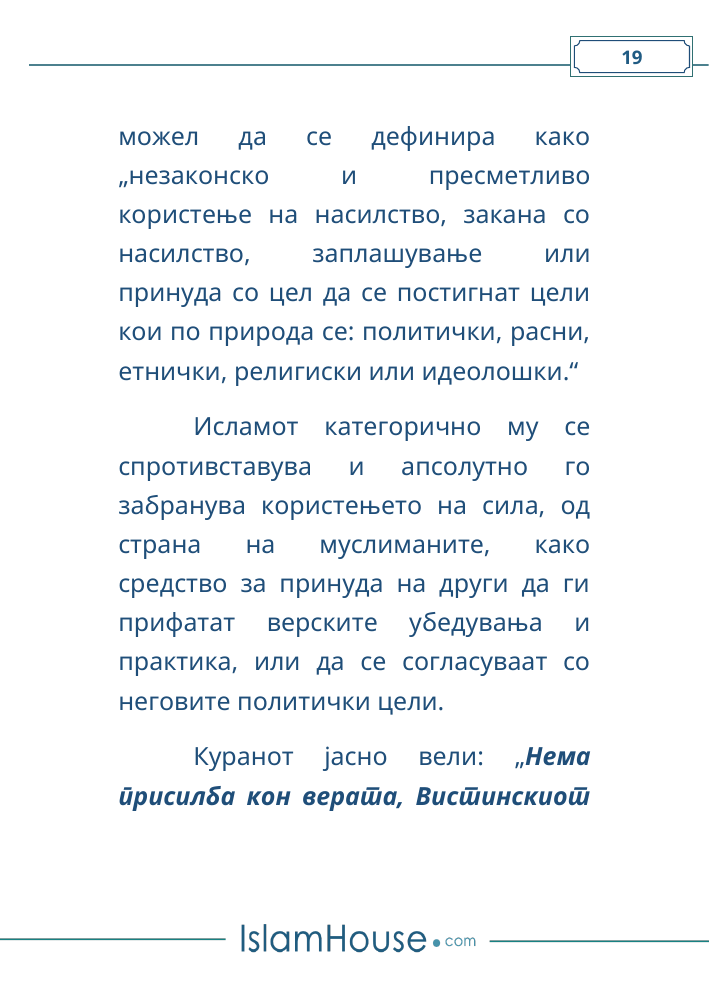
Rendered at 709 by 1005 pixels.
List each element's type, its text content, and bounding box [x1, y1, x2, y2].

text Исламот категорично му се спротивставува и апсолутно го забранува користењето на сила, од страна на муслиманите, како средство за принуда на други да ги прифатат верските убедувања и практика, или да се согласуваат со неговите политички цели. [118, 409, 591, 717]
picture [0, 918, 226, 956]
picture [233, 919, 709, 959]
text Куранот јасно вели: „Нема присилба кон верата, Вистинскиот пат јасно се разликува од заблудата!“ (Куран, 2:256) [118, 739, 591, 812]
